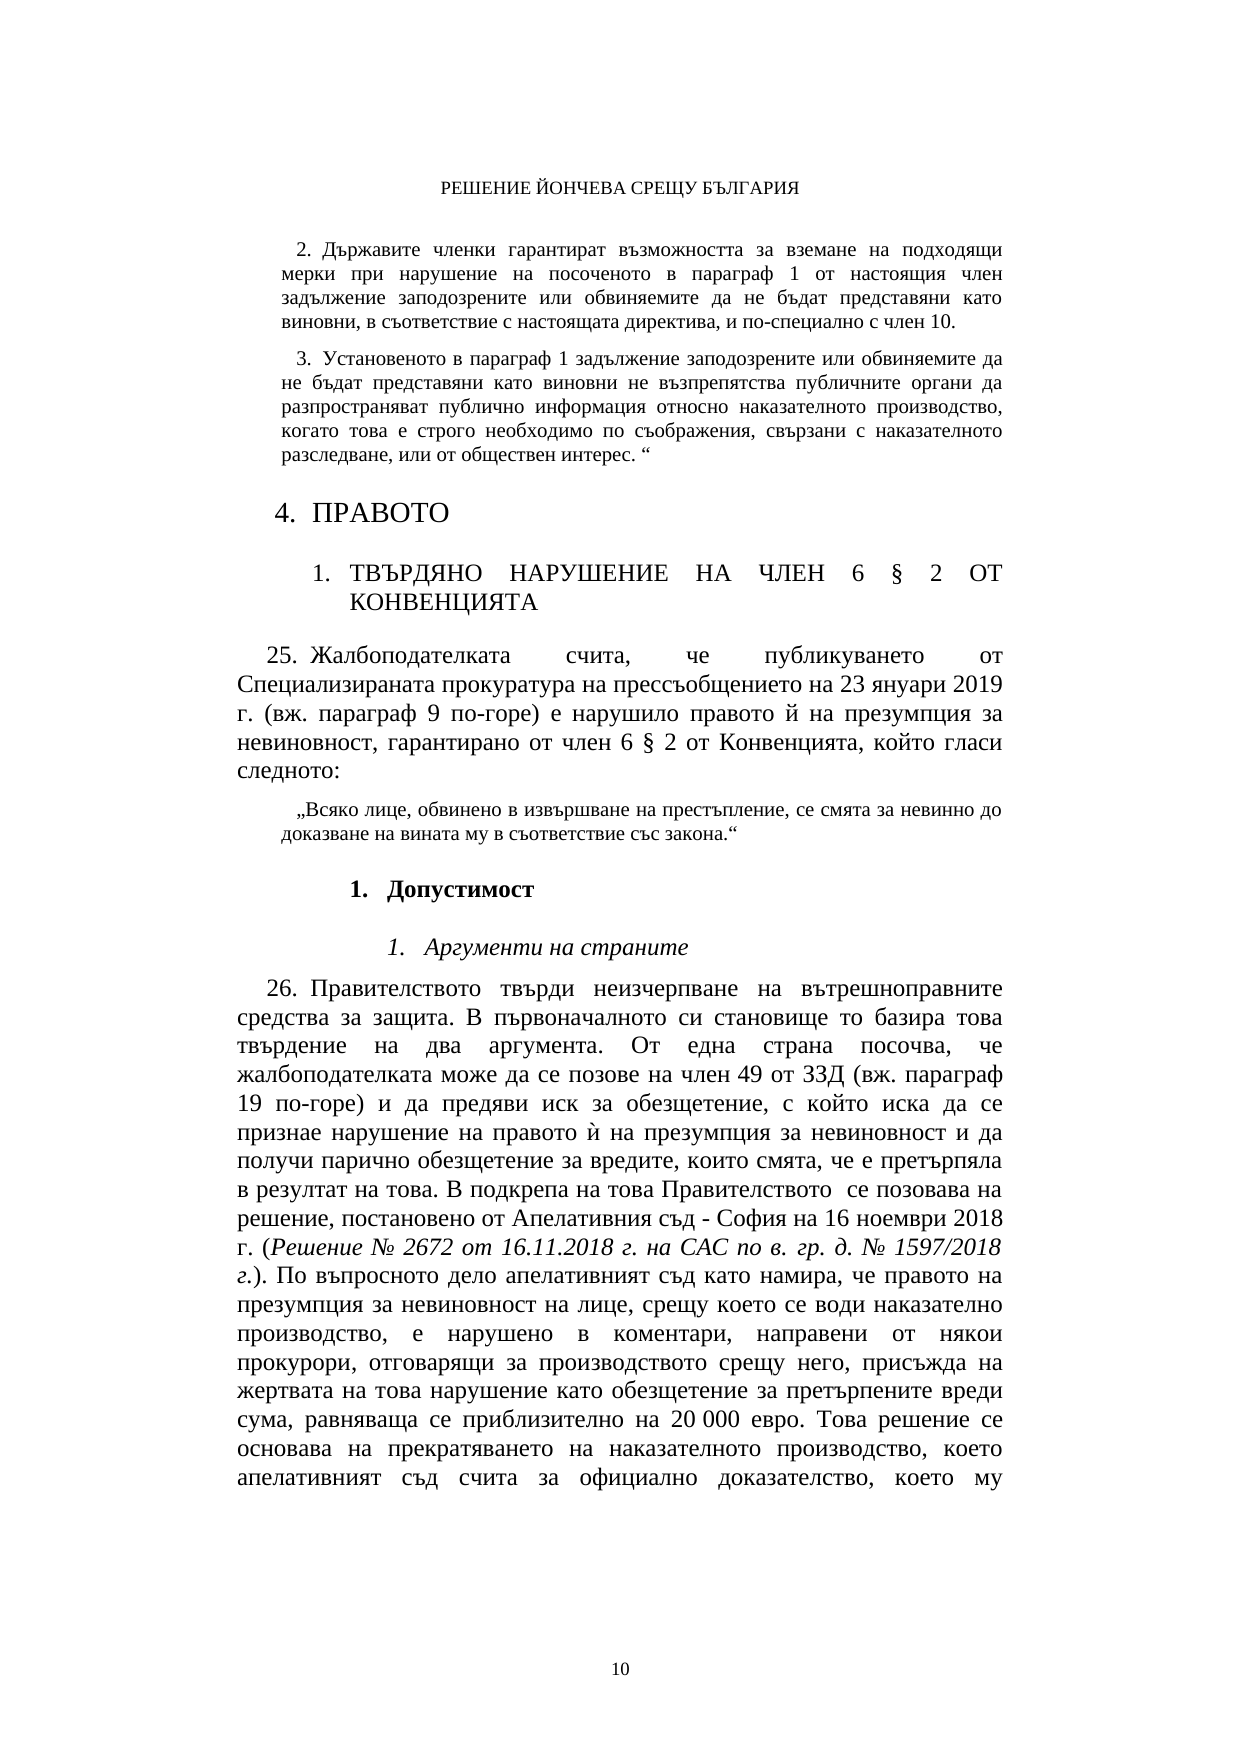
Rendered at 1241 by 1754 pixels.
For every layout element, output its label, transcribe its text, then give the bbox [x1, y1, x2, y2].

text ПРАВОТО [274, 495, 1003, 529]
text 3. Установеното в параграф 1 задължение заподозрените или обвиняемите да не бъдат представяни като виновни не възпрепятства публичните органи да разпространяват публично информация относно наказателното производство, когато това е строго необходимо по съображения, свързани с наказателното разследване, или от обществен интерес. “ [281, 346, 1003, 466]
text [237, 973, 1003, 1491]
text „Βсяко лице, обвинено в извършване на престъпление, се смята за невинно до доказване на вината му в съответствие със закона.“ [281, 797, 1003, 845]
text Допустимост [349, 874, 1003, 903]
text 25. Жалбоподателката счита, че публикуването от Специализираната прокуратура на прессъобщението на 23 януари 2019 г. (вж. параграф 9 по-горе) е нарушило правото й на презумпция за невиновност, гарантирано от член 6 § 2 от Конвенцията, който гласи следното: [237, 640, 1003, 784]
text твърдяно НАРУШЕНИЕ НА ЧЛЕН 6 § 2 ОТ КОНВЕНЦИЯТА [312, 558, 1003, 615]
text Аргументи на страните [387, 932, 1003, 961]
text 2. Държавите членки гарантират възможността за вземане на подходящи мерки при нарушение на посоченото в параграф 1 от настоящия член задължение заподозрените или обвиняемите да не бъдат представяни като виновни, в съответствие с настоящата директива, и по-специално с член 10. [281, 237, 1003, 333]
